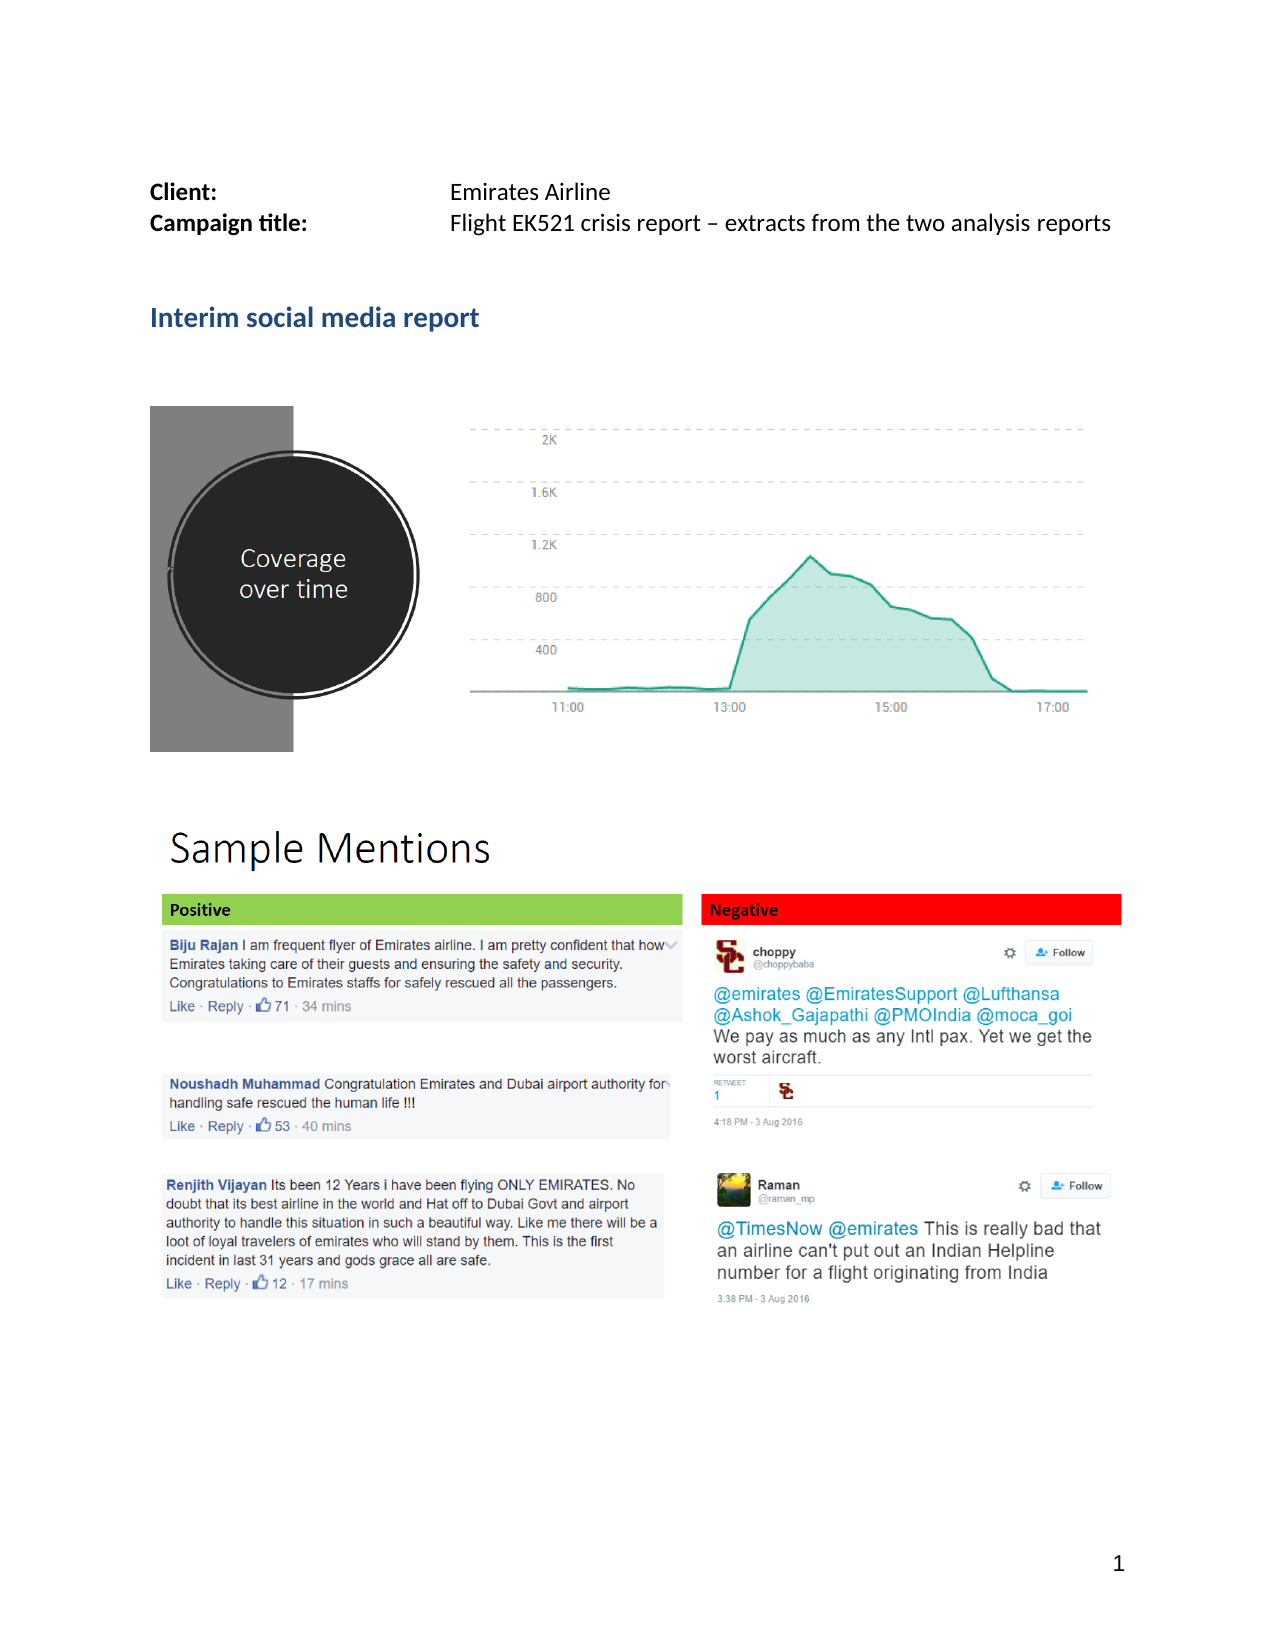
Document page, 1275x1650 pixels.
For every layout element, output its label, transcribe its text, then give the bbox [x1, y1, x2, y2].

text Campaign title: Flight EK521 crisis report – extracts from the two analysis reports [150, 207, 1125, 237]
text Interim social media report [150, 299, 1125, 335]
picture [150, 822, 1125, 1321]
picture [150, 406, 1125, 752]
text Client: Emirates Airline [150, 176, 1125, 207]
